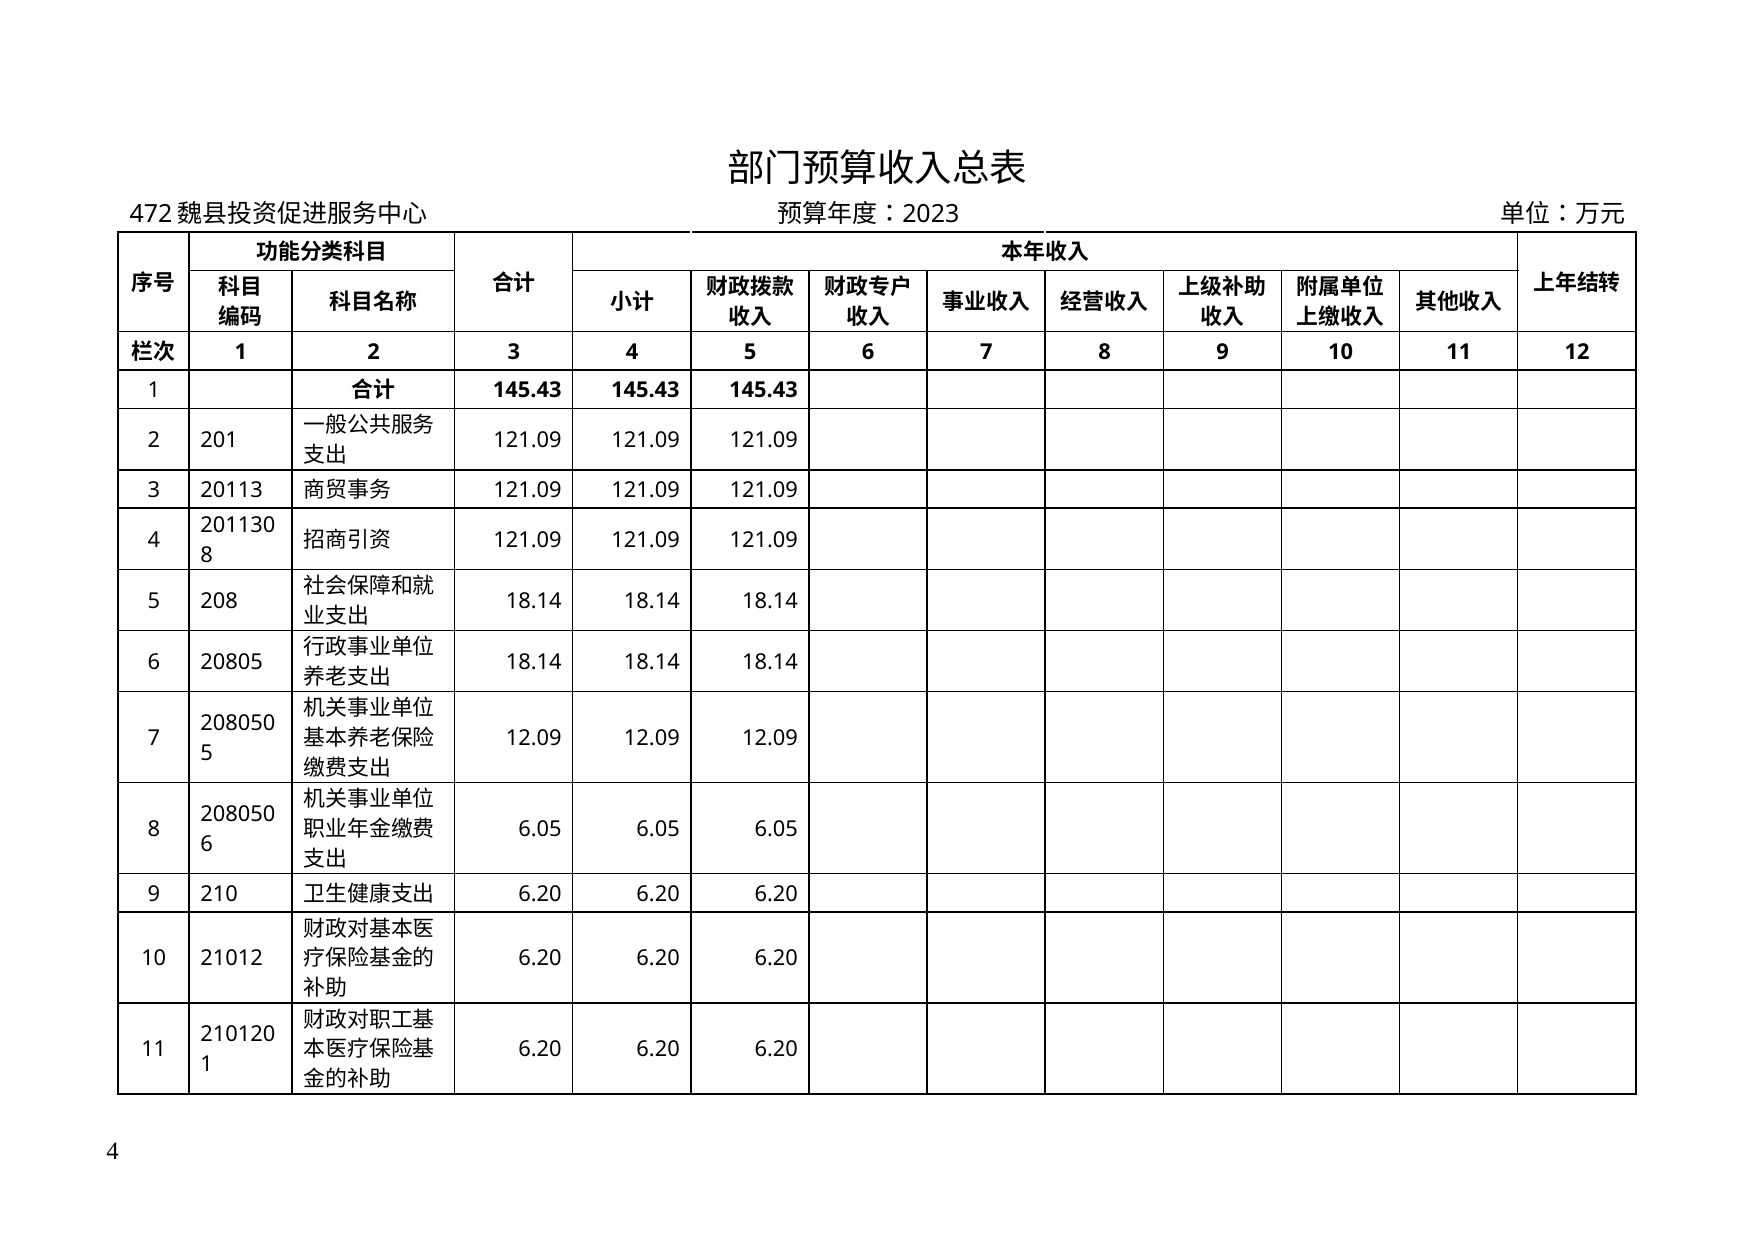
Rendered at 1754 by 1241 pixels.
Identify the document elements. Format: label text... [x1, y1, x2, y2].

table_cell 5 [692, 332, 808, 369]
table_cell [1400, 692, 1517, 782]
table_cell 7 [928, 332, 1044, 369]
table_cell 6.05 [455, 783, 572, 873]
table_cell 6.20 [455, 1004, 572, 1093]
table_cell [1046, 631, 1163, 691]
table_cell 2080506 [190, 783, 291, 873]
table_cell [928, 1004, 1044, 1093]
table_cell 2080505 [190, 692, 291, 782]
table_cell [928, 509, 1044, 568]
table_cell 5 [119, 570, 188, 629]
table_cell 本年收入 [573, 233, 1517, 270]
text 部门预算收入总表 [106, 142, 1648, 193]
table_cell [1518, 570, 1635, 629]
table_cell 卫生健康支出 [293, 874, 454, 911]
table_cell [1400, 409, 1517, 469]
table_cell [1518, 371, 1635, 408]
table_cell 10 [119, 913, 188, 1002]
table_cell 121.09 [455, 409, 572, 469]
table_cell 功能分类科目 [190, 233, 454, 270]
table_cell [1164, 874, 1281, 911]
table_cell [1518, 631, 1635, 691]
table_cell 18.14 [692, 570, 808, 629]
table_cell 2 [119, 409, 188, 469]
table_cell 机关事业单位基本养老保险缴费支出 [293, 692, 454, 782]
table_cell [810, 1004, 926, 1093]
table_cell [1046, 874, 1163, 911]
table_cell [1518, 783, 1635, 873]
table_cell 合计 [455, 233, 572, 331]
table_cell [1282, 874, 1399, 911]
table_cell [1518, 1004, 1635, 1093]
table_cell [928, 409, 1044, 469]
table_cell 20805 [190, 631, 291, 691]
table_cell 2011308 [190, 509, 291, 568]
table_cell [1046, 1004, 1163, 1093]
table_cell [810, 409, 926, 469]
table_cell 6.20 [573, 1004, 690, 1093]
table_cell 财政专户 收入 [810, 271, 926, 331]
table_cell 6.20 [455, 874, 572, 911]
table_cell [1164, 471, 1281, 507]
table_cell 3 [119, 471, 188, 507]
table_cell 145.43 [573, 371, 690, 408]
table_cell 8 [119, 783, 188, 873]
table_cell 7 [119, 692, 188, 782]
table_cell 6.20 [692, 1004, 808, 1093]
table_cell [1282, 471, 1399, 507]
table_cell 一般公共服务支出 [293, 409, 454, 469]
table_cell 6.20 [455, 913, 572, 1002]
table_cell 12 [1518, 332, 1635, 369]
table_cell 145.43 [455, 371, 572, 408]
table_cell [1282, 371, 1399, 408]
table_cell [810, 631, 926, 691]
table_cell [1282, 692, 1399, 782]
table_cell [928, 570, 1044, 629]
table_cell [810, 692, 926, 782]
table_cell [928, 692, 1044, 782]
table_cell [810, 570, 926, 629]
table_cell 18.14 [692, 631, 808, 691]
table_cell [1046, 692, 1163, 782]
table_cell [928, 371, 1044, 408]
table_cell [1164, 913, 1281, 1002]
table_cell [1282, 783, 1399, 873]
table_cell 18.14 [455, 631, 572, 691]
table_cell 1 [190, 332, 291, 369]
table_cell 2101201 [190, 1004, 291, 1093]
table_cell 6.20 [573, 874, 690, 911]
table_cell [1518, 913, 1635, 1002]
table_cell [810, 874, 926, 911]
table_cell [1046, 509, 1163, 568]
table_cell 经营收入 [1046, 271, 1163, 331]
table_cell 121.09 [573, 409, 690, 469]
table_cell [1400, 570, 1517, 629]
table_cell 20113 [190, 471, 291, 507]
table_cell 6.05 [692, 783, 808, 873]
table_cell 121.09 [692, 471, 808, 507]
table_cell [1400, 874, 1517, 911]
table_cell 12.09 [692, 692, 808, 782]
table_cell 社会保障和就业支出 [293, 570, 454, 629]
table_cell 上年结转 [1518, 233, 1635, 331]
table_cell 121.09 [455, 509, 572, 568]
table_cell [1164, 783, 1281, 873]
table_cell [1518, 409, 1635, 469]
table_cell [1400, 631, 1517, 691]
table_cell 小计 [573, 271, 690, 331]
table_cell 财政对基本医疗保险基金的补助 [293, 913, 454, 1002]
table_cell [1282, 1004, 1399, 1093]
table_cell 3 [455, 332, 572, 369]
table_cell 18.14 [573, 631, 690, 691]
table_cell [810, 471, 926, 507]
table_cell 4 [119, 509, 188, 568]
table_cell [1164, 631, 1281, 691]
table_cell [1164, 371, 1281, 408]
table_cell [1282, 409, 1399, 469]
table_cell 6.05 [573, 783, 690, 873]
table_cell 附属单位上缴收入 [1282, 271, 1399, 331]
table_cell 121.09 [455, 471, 572, 507]
table_cell 机关事业单位职业年金缴费支出 [293, 783, 454, 873]
table_cell 121.09 [573, 471, 690, 507]
table_cell [190, 371, 291, 408]
table_cell 招商引资 [293, 509, 454, 568]
table_cell [1164, 1004, 1281, 1093]
table_cell [1400, 509, 1517, 568]
table_cell [1164, 409, 1281, 469]
table_cell [928, 874, 1044, 911]
table_cell 18.14 [573, 570, 690, 629]
table_cell 上级补助收入 [1164, 271, 1281, 331]
table_cell 9 [119, 874, 188, 911]
table_cell [810, 371, 926, 408]
table_cell 栏次 [119, 332, 188, 369]
table_cell 行政事业单位养老支出 [293, 631, 454, 691]
table_cell [1518, 692, 1635, 782]
table_header 472魏县投资促进服务中心 [119, 195, 690, 231]
table_cell 12.09 [455, 692, 572, 782]
table_cell [1282, 570, 1399, 629]
table_cell [810, 783, 926, 873]
table_cell [1400, 371, 1517, 408]
table_cell 11 [1400, 332, 1517, 369]
table_cell [928, 631, 1044, 691]
table_cell 201 [190, 409, 291, 469]
table_cell 6.20 [573, 913, 690, 1002]
table_cell 4 [573, 332, 690, 369]
table_cell 210 [190, 874, 291, 911]
table_cell [1046, 913, 1163, 1002]
table_cell [1400, 1004, 1517, 1093]
table_cell 18.14 [455, 570, 572, 629]
table_cell 6.20 [692, 913, 808, 1002]
table_cell [1518, 874, 1635, 911]
table_cell 8 [1046, 332, 1163, 369]
table_cell [1282, 913, 1399, 1002]
table_cell [810, 509, 926, 568]
table_cell [810, 913, 926, 1002]
table_cell [1046, 371, 1163, 408]
table_cell [1164, 509, 1281, 568]
table_cell [1282, 631, 1399, 691]
table_cell 财政对职工基本医疗保险基金的补助 [293, 1004, 454, 1093]
table_cell 121.09 [573, 509, 690, 568]
table_cell 6 [810, 332, 926, 369]
table_cell [1046, 783, 1163, 873]
table_cell [1046, 570, 1163, 629]
table_cell [1046, 471, 1163, 507]
table_cell 序号 [119, 233, 188, 331]
table_cell [1518, 471, 1635, 507]
table_cell 6.20 [692, 874, 808, 911]
table_cell 6 [119, 631, 188, 691]
table_cell [1164, 692, 1281, 782]
table_cell 科目 编码 [190, 271, 291, 331]
table_cell 财政拨款 收入 [692, 271, 808, 331]
table_cell [1282, 509, 1399, 568]
table_cell [928, 471, 1044, 507]
table_cell [1400, 471, 1517, 507]
table_cell 合计 [293, 371, 454, 408]
table_cell [1164, 570, 1281, 629]
table_cell 21012 [190, 913, 291, 1002]
table_cell [928, 913, 1044, 1002]
table_cell 9 [1164, 332, 1281, 369]
table_cell 商贸事务 [293, 471, 454, 507]
table_cell 事业收入 [928, 271, 1044, 331]
table_cell [1400, 783, 1517, 873]
table_cell 11 [119, 1004, 188, 1093]
table_cell 12.09 [573, 692, 690, 782]
table_header 预算年度：2023 [692, 195, 1044, 231]
table_cell 145.43 [692, 371, 808, 408]
table_header 单位：万元 [1046, 195, 1635, 231]
table_cell 1 [119, 371, 188, 408]
table_cell 121.09 [692, 409, 808, 469]
table_cell [1046, 409, 1163, 469]
table_cell 121.09 [692, 509, 808, 568]
table_cell [1400, 913, 1517, 1002]
table_cell 2 [293, 332, 454, 369]
table_cell 科目名称 [293, 271, 454, 331]
table_cell 208 [190, 570, 291, 629]
table_cell 其他收入 [1400, 271, 1517, 331]
table_cell 10 [1282, 332, 1399, 369]
table_cell [1518, 509, 1635, 568]
table_cell [928, 783, 1044, 873]
